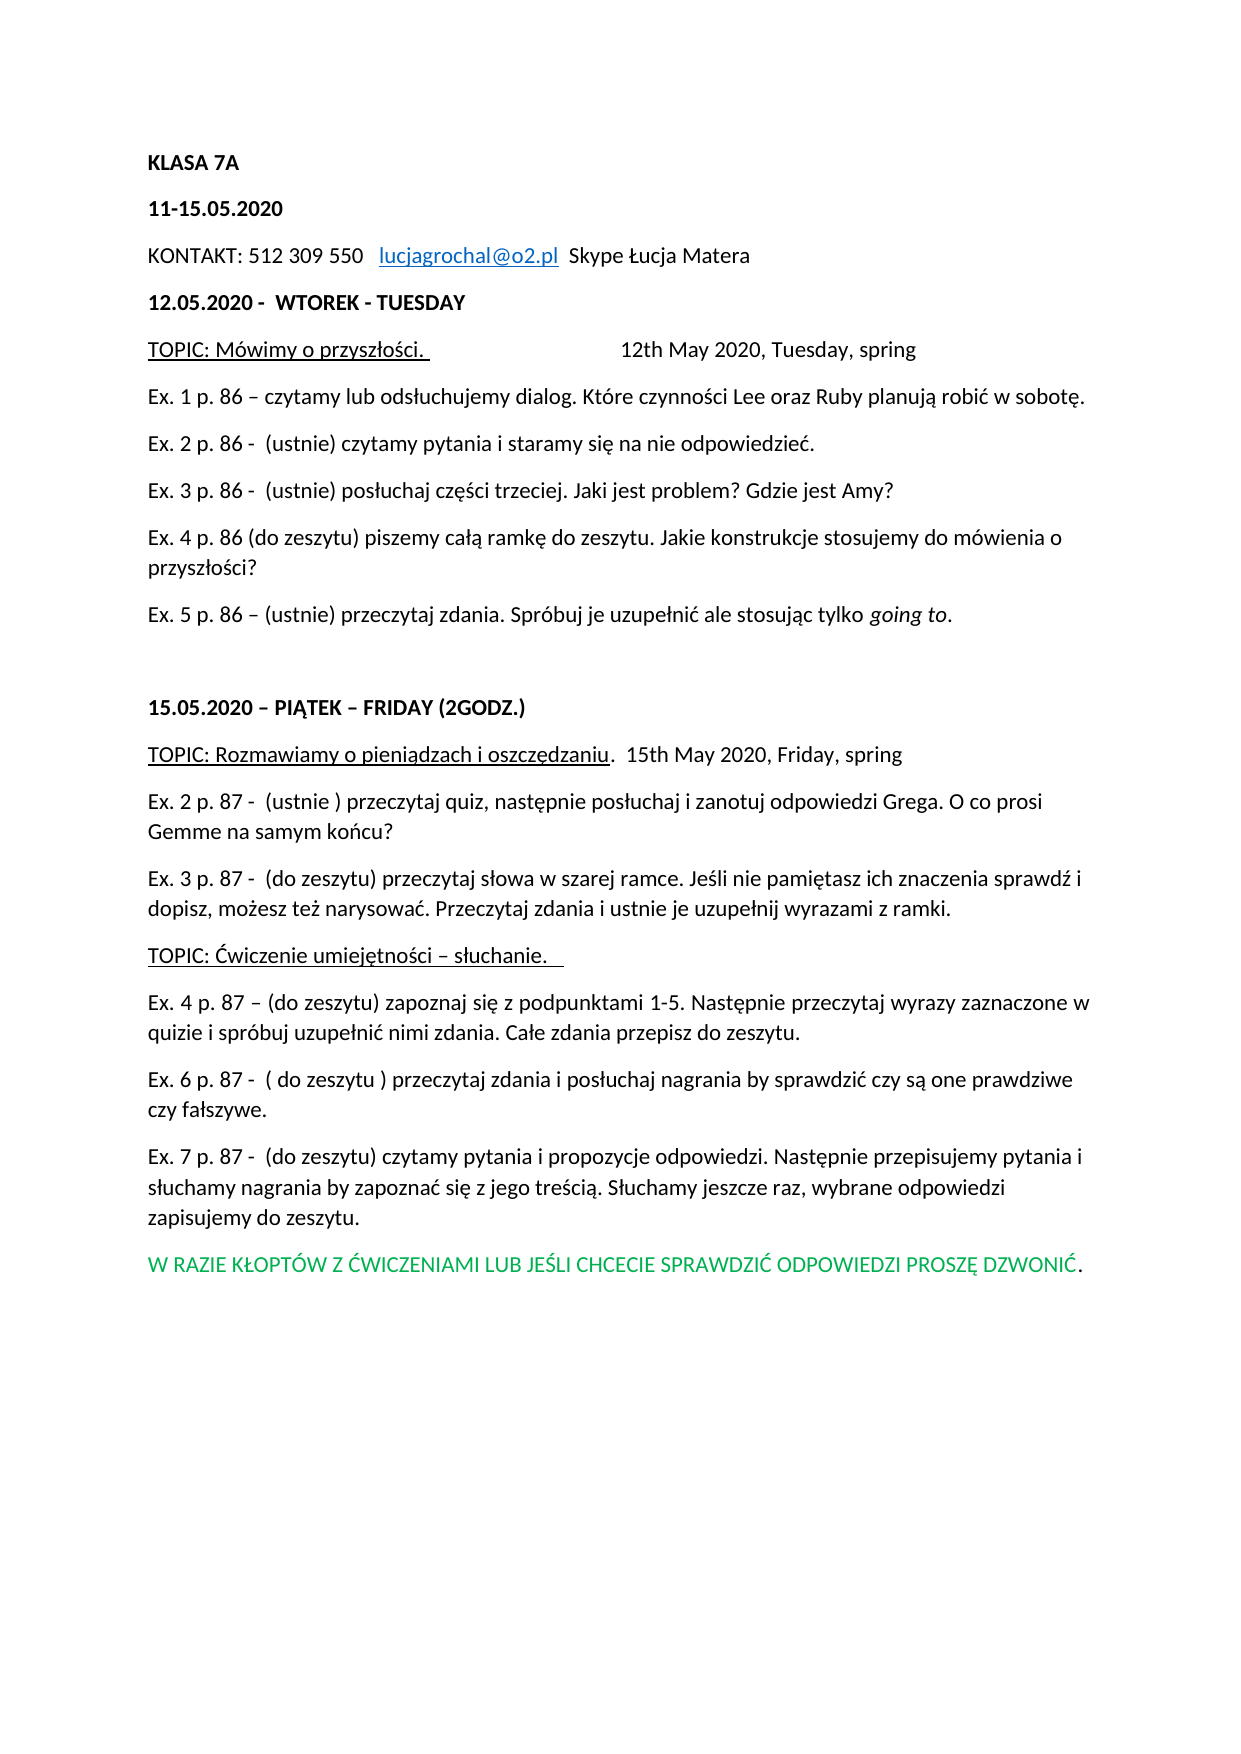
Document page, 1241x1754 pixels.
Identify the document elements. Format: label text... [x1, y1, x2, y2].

text 12.05.2020 - WTOREK - TUESDAY [148, 288, 1093, 316]
text W RAZIE KŁOPTÓW Z ĆWICZENIAMI LUB JEŚLI CHCECIE SPRAWDZIĆ ODPOWIEDZI PROSZĘ DZWONIĆ. [148, 1250, 1093, 1278]
text Ex. 7 p. 87 - (do zeszytu) czytamy pytania i propozycje odpowiedzi. Następnie przepisujemy pytania i słuchamy nagrania by zapoznać się z jego treścią. Słuchamy jeszcze raz, wybrane odpowiedzi zapisujemy do zeszytu. [148, 1142, 1093, 1231]
text Ex. 3 p. 86 - (ustnie) posłuchaj części trzeciej. Jaki jest problem? Gdzie jest Amy? [148, 476, 1093, 504]
text Ex. 5 p. 86 – (ustnie) przeczytaj zdania. Spróbuj je uzupełnić ale stosując tylko going to. [148, 600, 1093, 628]
text 11-15.05.2020 [148, 194, 1093, 222]
text Ex. 1 p. 86 – czytamy lub odsłuchujemy dialog. Które czynności Lee oraz Ruby planują robić w sobotę. [148, 382, 1093, 410]
text KLASA 7A [148, 148, 1093, 176]
text Ex. 2 p. 87 - (ustnie ) przeczytaj quiz, następnie posłuchaj i zanotuj odpowiedzi Grega. O co prosi Gemme na samym końcu? [148, 787, 1093, 845]
text Ex. 6 p. 87 - ( do zeszytu ) przeczytaj zdania i posłuchaj nagrania by sprawdzić czy są one prawdziwe czy fałszywe. [148, 1065, 1093, 1123]
text 15.05.2020 – PIĄTEK – FRIDAY (2GODZ.) [148, 693, 1093, 721]
text TOPIC: Mówimy o przyszłości. 12th May 2020, Tuesday, spring [148, 335, 1093, 363]
text Ex. 3 p. 87 - (do zeszytu) przeczytaj słowa w szarej ramce. Jeśli nie pamiętasz ich znaczenia sprawdź i dopisz, możesz też narysować. Przeczytaj zdania i ustnie je uzupełnij wyrazami z ramki. [148, 864, 1093, 922]
text Ex. 4 p. 86 (do zeszytu) piszemy całą ramkę do zeszytu. Jakie konstrukcje stosujemy do mówienia o przyszłości? [148, 523, 1093, 581]
text TOPIC: Rozmawiamy o pieniądzach i oszczędzaniu. 15th May 2020, Friday, spring [148, 740, 1093, 768]
text Ex. 4 p. 87 – (do zeszytu) zapoznaj się z podpunktami 1-5. Następnie przeczytaj wyrazy zaznaczone w quizie i spróbuj uzupełnić nimi zdania. Całe zdania przepisz do zeszytu. [148, 988, 1093, 1046]
text KONTAKT: 512 309 550 lucjagrochal@o2.pl Skype Łucja Matera [148, 241, 1093, 269]
text TOPIC: Ćwiczenie umiejętności – słuchanie. [148, 941, 1093, 969]
text Ex. 2 p. 86 - (ustnie) czytamy pytania i staramy się na nie odpowiedzieć. [148, 429, 1093, 457]
